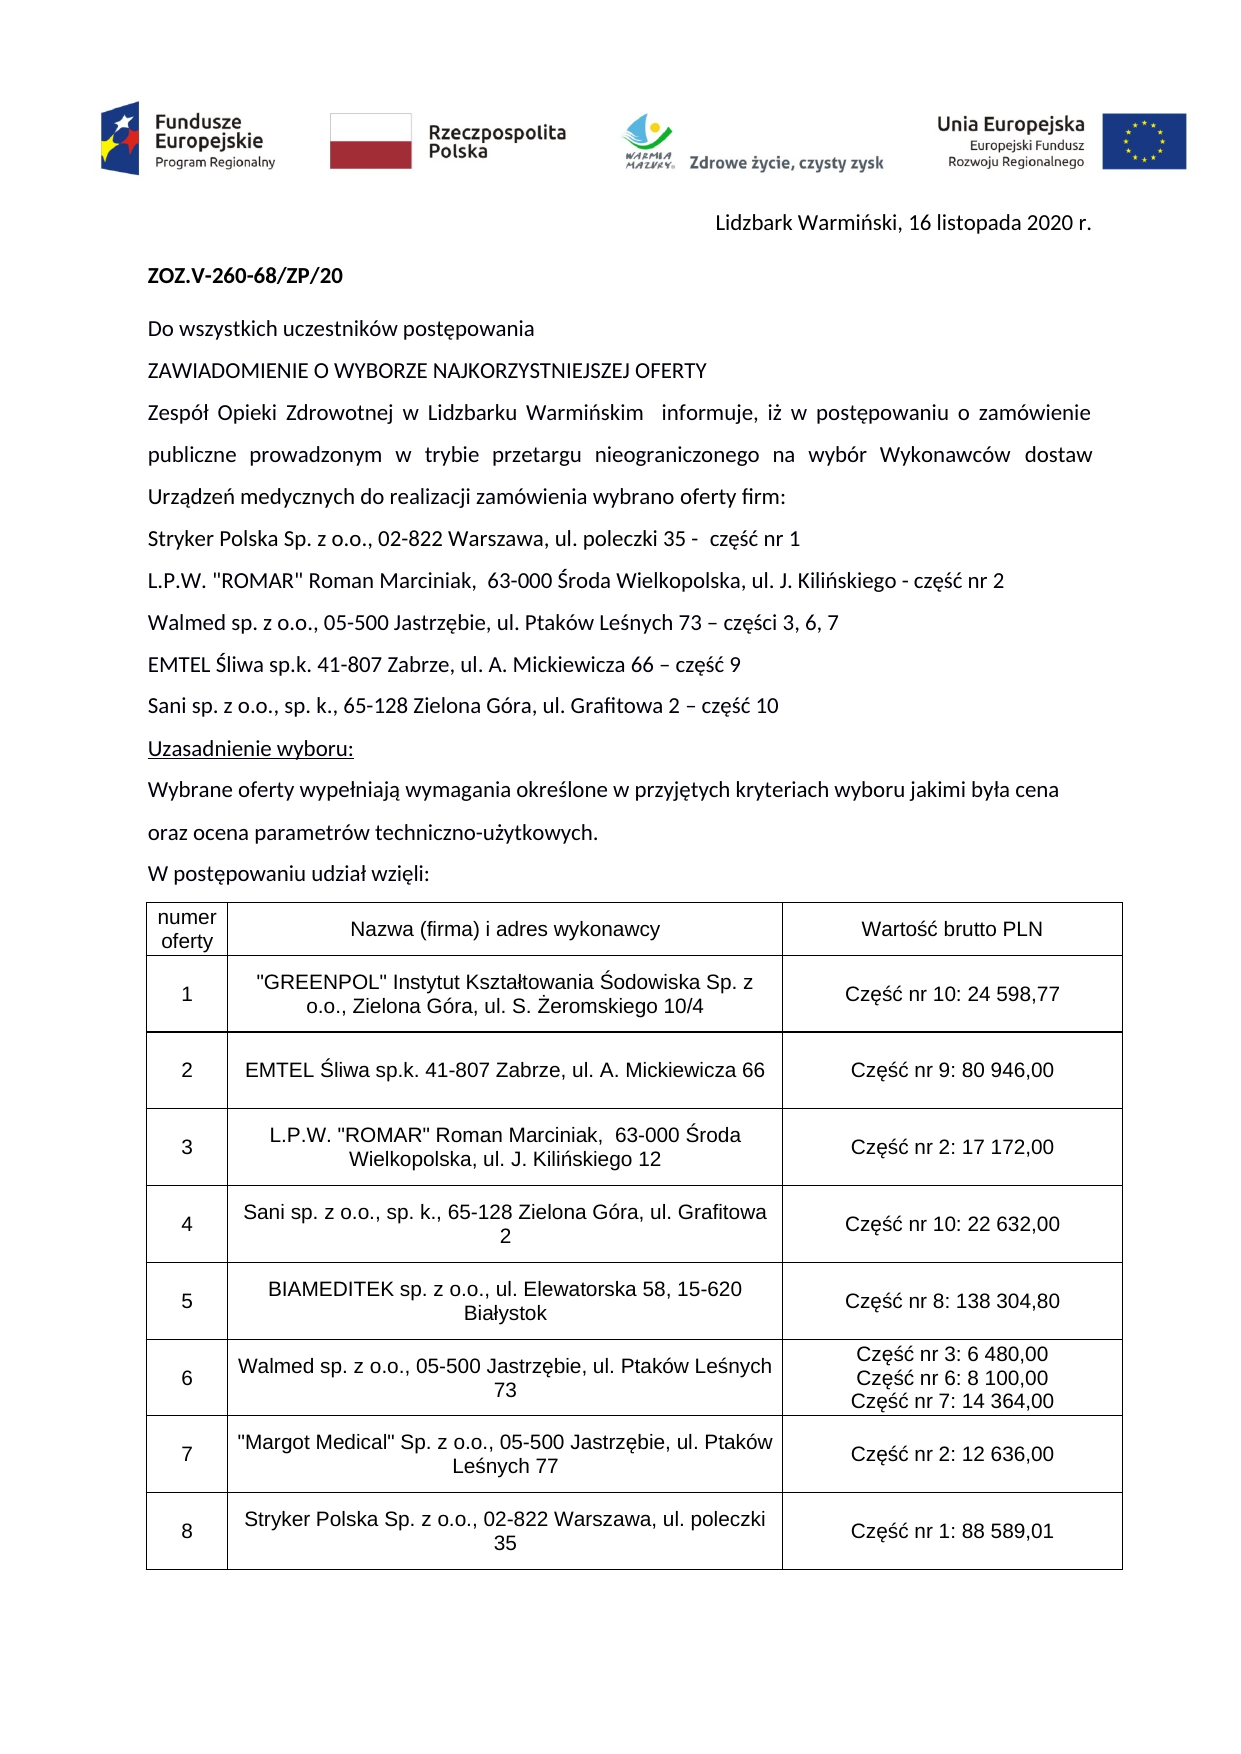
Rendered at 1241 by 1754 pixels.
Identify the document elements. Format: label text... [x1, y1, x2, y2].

table_cell 4 [147, 1186, 227, 1262]
text Uzasadnienie wyboru: [148, 734, 1093, 762]
table_cell "Margot Medical" Sp. z o.o., 05-500 Jastrzębie, ul. Ptaków Leśnych 77 [228, 1416, 782, 1492]
table_cell EMTEL Śliwa sp.k. 41-807 Zabrze, ul. A. Mickiewicza 66 [228, 1033, 782, 1108]
text W postępowaniu udział wzięli: [148, 859, 1093, 888]
picture [60, 80, 1223, 193]
text Lidzbark Warmiński, 16 listopada 2020 r. [148, 193, 1093, 236]
table_cell Część nr 2: 17 172,00 [783, 1109, 1122, 1185]
table_cell Część nr 9: 80 946,00 [783, 1033, 1122, 1108]
text L.P.W. "ROMAR" Roman Marciniak, 63-000 Środa Wielkopolska, ul. J. Kilińskiego - część nr 2 [148, 566, 1093, 594]
text oraz ocena parametrów techniczno-użytkowych. [148, 818, 1093, 846]
table_cell Sani sp. z o.o., sp. k., 65-128 Zielona Góra, ul. Grafitowa 2 [228, 1186, 782, 1262]
table_cell 6 [147, 1340, 227, 1415]
table_cell Część nr 10: 24 598,77 [783, 956, 1122, 1031]
table_cell 5 [147, 1263, 227, 1338]
table_cell "GREENPOL" Instytut Kształtowania Śodowiska Sp. z o.o., Zielona Góra, ul. S. Żeromskiego 10/4 [228, 956, 782, 1031]
text Walmed sp. z o.o., 05-500 Jastrzębie, ul. Ptaków Leśnych 73 – części 3, 6, 7 [148, 608, 1093, 636]
table_cell BIAMEDITEK sp. z o.o., ul. Elewatorska 58, 15-620 Białystok [228, 1263, 782, 1338]
table_cell 1 [147, 956, 227, 1031]
table_cell Część nr 1: 88 589,01 [783, 1493, 1122, 1569]
table_header Wartość brutto PLN [783, 903, 1122, 955]
text Do wszystkich uczestników postępowania [148, 314, 1093, 342]
text EMTEL Śliwa sp.k. 41-807 Zabrze, ul. A. Mickiewicza 66 – część 9 [148, 650, 1093, 678]
table_cell 2 [147, 1033, 227, 1108]
table_cell Część nr 3: 6 480,00 Część nr 6: 8 100,00 Część nr 7: 14 364,00 [783, 1340, 1122, 1415]
table_cell Walmed sp. z o.o., 05-500 Jastrzębie, ul. Ptaków Leśnych 73 [228, 1340, 782, 1415]
text Stryker Polska Sp. z o.o., 02-822 Warszawa, ul. poleczki 35 - część nr 1 [148, 524, 1093, 552]
table_cell L.P.W. "ROMAR" Roman Marciniak, 63-000 Środa Wielkopolska, ul. J. Kilińskiego 12 [228, 1109, 782, 1185]
text ZAWIADOMIENIE O WYBORZE NAJKORZYSTNIEJSZEJ OFERTY [148, 356, 1093, 384]
text ZOZ.V-260-68/ZP/20 [148, 261, 1093, 289]
table_cell 3 [147, 1109, 227, 1185]
table_cell Część nr 8: 138 304,80 [783, 1263, 1122, 1338]
text Wybrane oferty wypełniają wymagania określone w przyjętych kryteriach wyboru jakimi była cena [148, 776, 1093, 804]
table_cell Część nr 2: 12 636,00 [783, 1416, 1122, 1492]
table_cell Stryker Polska Sp. z o.o., 02-822 Warszawa, ul. poleczki 35 [228, 1493, 782, 1569]
text Sani sp. z o.o., sp. k., 65-128 Zielona Góra, ul. Grafitowa 2 – część 10 [148, 692, 1093, 720]
table_cell 8 [147, 1493, 227, 1569]
table_cell Część nr 10: 22 632,00 [783, 1186, 1122, 1262]
table_cell 7 [147, 1416, 227, 1492]
table_header numer oferty [147, 903, 227, 955]
text Zespół Opieki Zdrowotnej w Lidzbarku Warmińskim informuje, iż w postępowaniu o zamówienie publiczne prowadzonym w trybie przetargu nieograniczonego na wybór Wykonawców dostaw Urządzeń medycznych do realizacji zamówienia wybrano oferty firm: [148, 398, 1093, 510]
table_header Nazwa (firma) i adres wykonawcy [228, 903, 782, 955]
